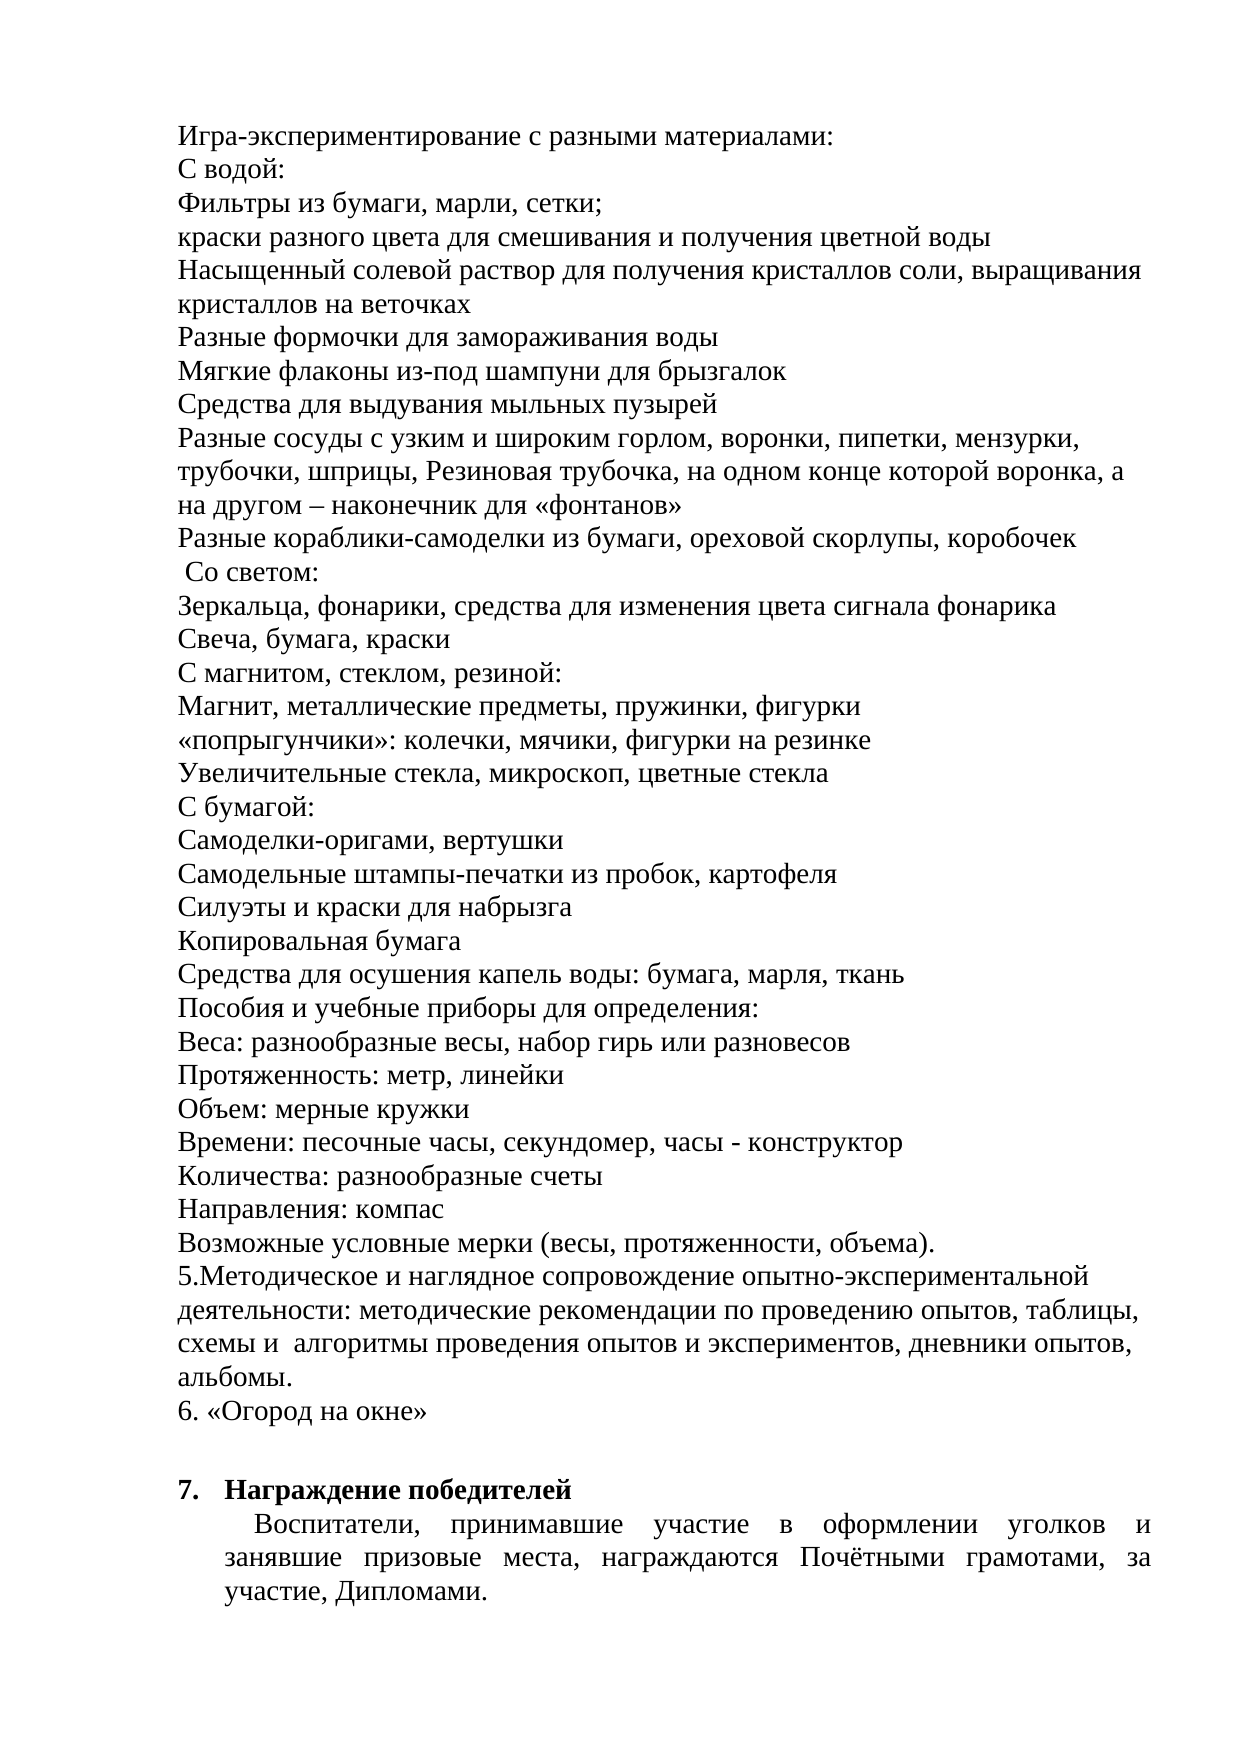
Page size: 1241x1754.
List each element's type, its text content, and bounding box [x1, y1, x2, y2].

text Разные формочки для замораживания воды [177, 319, 1152, 353]
list Воспитатели, принимавшие участие в оформлении уголков и занявшие призовые места, награждаются Почётными грамотами, за участие, Дипломами. [224, 1506, 1152, 1606]
text «попрыгунчики»: колечки, мячики, фигурки на резинке [177, 722, 1152, 755]
text Мягкие флаконы из-под шампуни для брызгалок [177, 353, 1152, 386]
text Зеркальца, фонарики, средства для изменения цвета сигнала фонарика [177, 588, 1152, 621]
text Времени: песочные часы, секундомер, часы - конструктор [177, 1124, 1152, 1158]
text 6. «Огород на окне» [177, 1393, 1152, 1426]
text Самоделки-оригами, вертушки [177, 822, 1152, 856]
text Разные кораблики-самоделки из бумаги, ореховой скорлупы, коробочек [177, 521, 1152, 554]
list Награждение победителей [177, 1472, 1152, 1506]
text Объем: мерные кружки [177, 1091, 1152, 1124]
text Фильтры из бумаги, марли, сетки; [177, 185, 1152, 219]
text краски разного цвета для смешивания и получения цветной воды [177, 219, 1152, 252]
text Магнит, металлические предметы, пружинки, фигурки [177, 688, 1152, 722]
text Самодельные штампы-печатки из пробок, картофеля [177, 856, 1152, 889]
text Пособия и учебные приборы для определения: [177, 990, 1152, 1024]
text С бумагой: [177, 789, 1152, 822]
text Увеличительные стекла, микроскоп, цветные стекла [177, 755, 1152, 789]
text Силуэты и краски для набрызга [177, 889, 1152, 923]
text Свеча, бумага, краски [177, 621, 1152, 655]
text Средства для выдувания мыльных пузырей [177, 386, 1152, 420]
text 5.Методическое и наглядное сопровождение опытно-экспериментальной деятельности: методические рекомендации по проведению опытов, таблицы, схемы и алгоритмы проведения опытов и экспериментов, дневники опытов, альбомы. [177, 1258, 1152, 1393]
text Количества: разнообразные счеты [177, 1158, 1152, 1191]
text Средства для осушения капель воды: бумага, марля, ткань [177, 957, 1152, 990]
text Игра-экспериментирование с разными материалами: [177, 118, 1152, 152]
text Веса: разнообразные весы, набор гирь или разновесов [177, 1024, 1152, 1057]
text Разные сосуды с узким и широким горлом, воронки, пипетки, мензурки, трубочки, шприцы, Резиновая трубочка, на одном конце которой воронка, а на другом – наконечник для «фонтанов» [177, 420, 1152, 521]
text Возможные условные мерки (весы, протяженности, объема). [177, 1225, 1152, 1258]
text Протяженность: метр, линейки [177, 1057, 1152, 1091]
text Направления: компас [177, 1191, 1152, 1225]
text С водой: [177, 152, 1152, 185]
text Со светом: [177, 554, 1152, 588]
text С магнитом, стеклом, резиной: [177, 655, 1152, 688]
text Насыщенный солевой раствор для получения кристаллов соли, выращивания кристаллов на веточках [177, 252, 1152, 319]
text Копировальная бумага [177, 923, 1152, 957]
